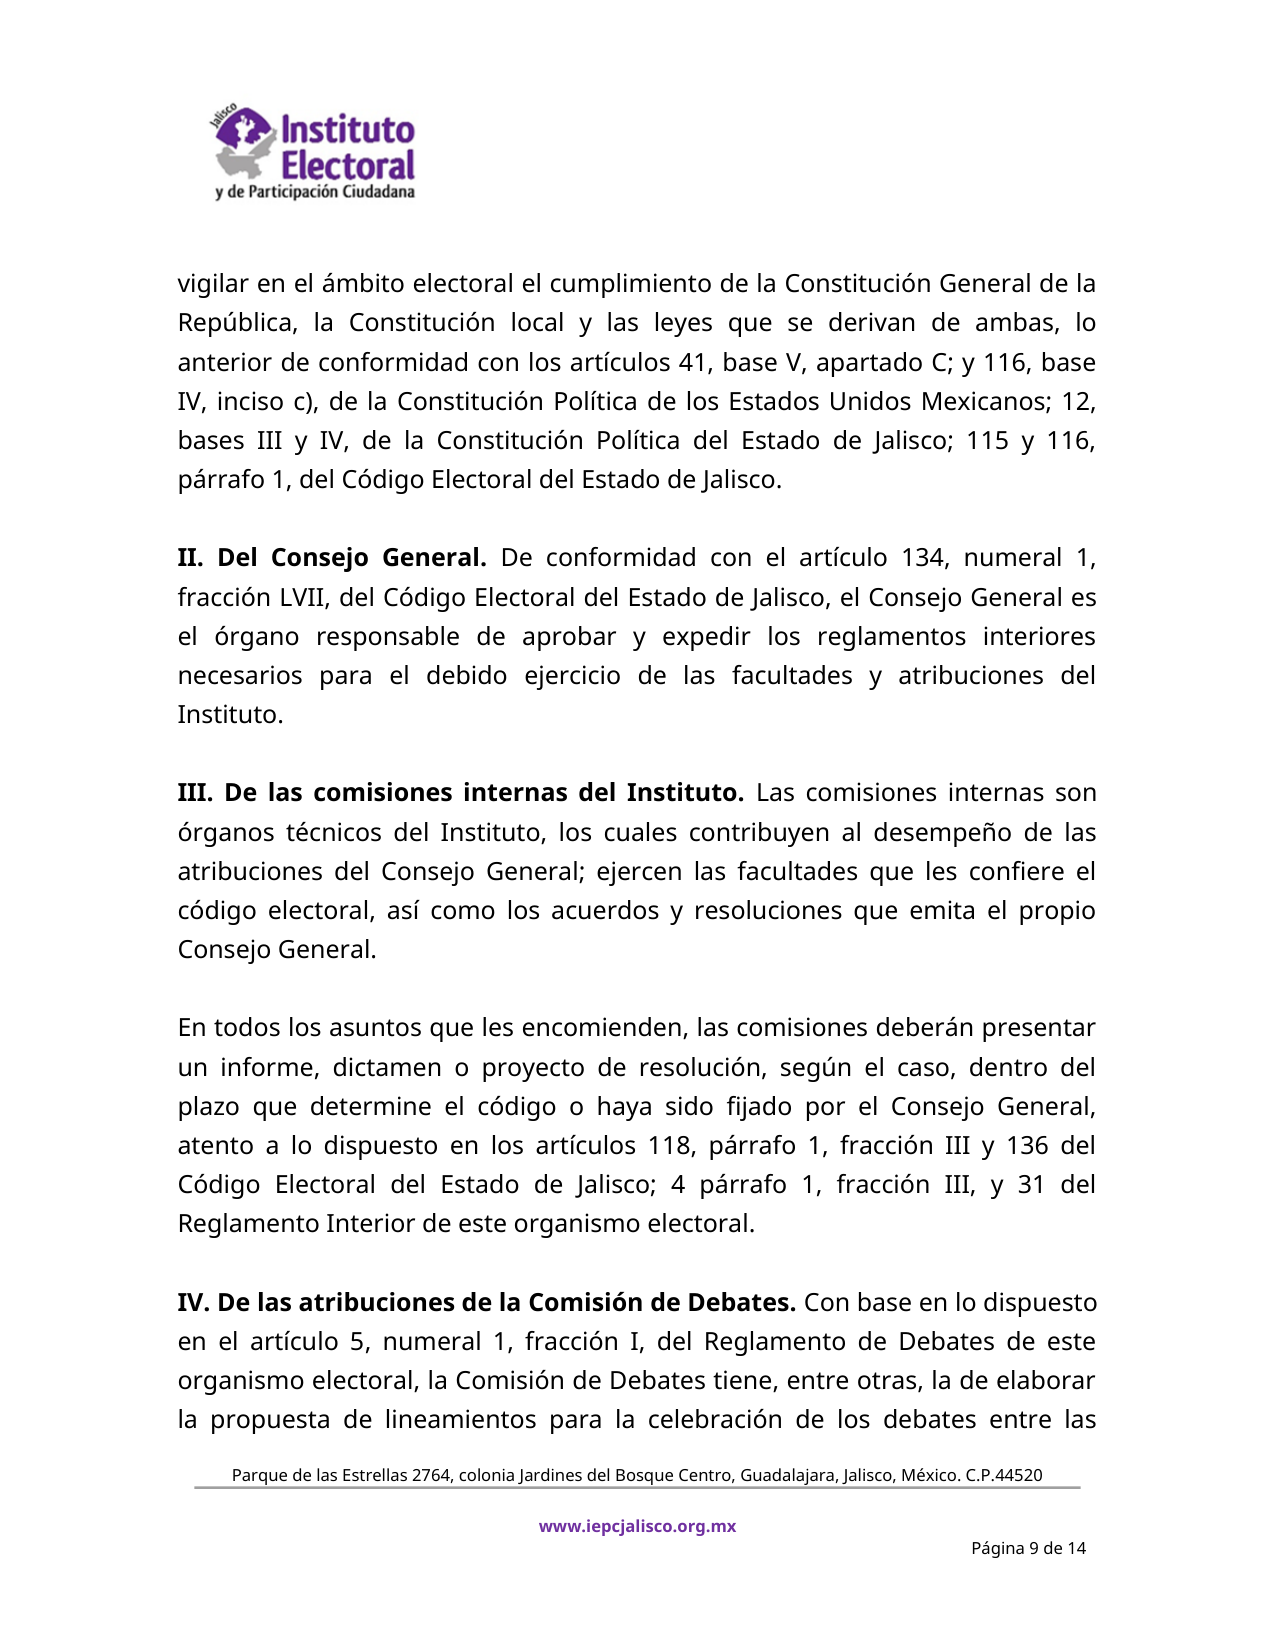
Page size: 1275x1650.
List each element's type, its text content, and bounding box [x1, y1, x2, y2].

text II. Del Consejo General. De conformidad con el artículo 134, numeral 1, fracción LVII, del Código Electoral del Estado de Jalisco, el Consejo General es el órgano responsable de aprobar y expedir los reglamentos interiores necesarios para el debido ejercicio de las facultades y atribuciones del Instituto. [177, 540, 1098, 731]
text En todos los asuntos que les encomienden, las comisiones deberán presentar un informe, dictamen o proyecto de resolución, según el caso, dentro del plazo que determine el código o haya sido fijado por el Consejo General, atento a lo dispuesto en los artículos 118, párrafo 1, fracción III y 136 del Código Electoral del Estado de Jalisco; 4 párrafo 1, fracción III, y 31 del Reglamento Interior de este organismo electoral. [177, 1010, 1098, 1240]
text III. De las comisiones internas del Instituto. Las comisiones internas son órganos técnicos del Instituto, los cuales contribuyen al desempeño de las atribuciones del Consejo General; ejercen las facultades que les confiere el código electoral, así como los acuerdos y resoluciones que emita el propio Consejo General. [177, 775, 1098, 966]
picture [177, 75, 445, 229]
